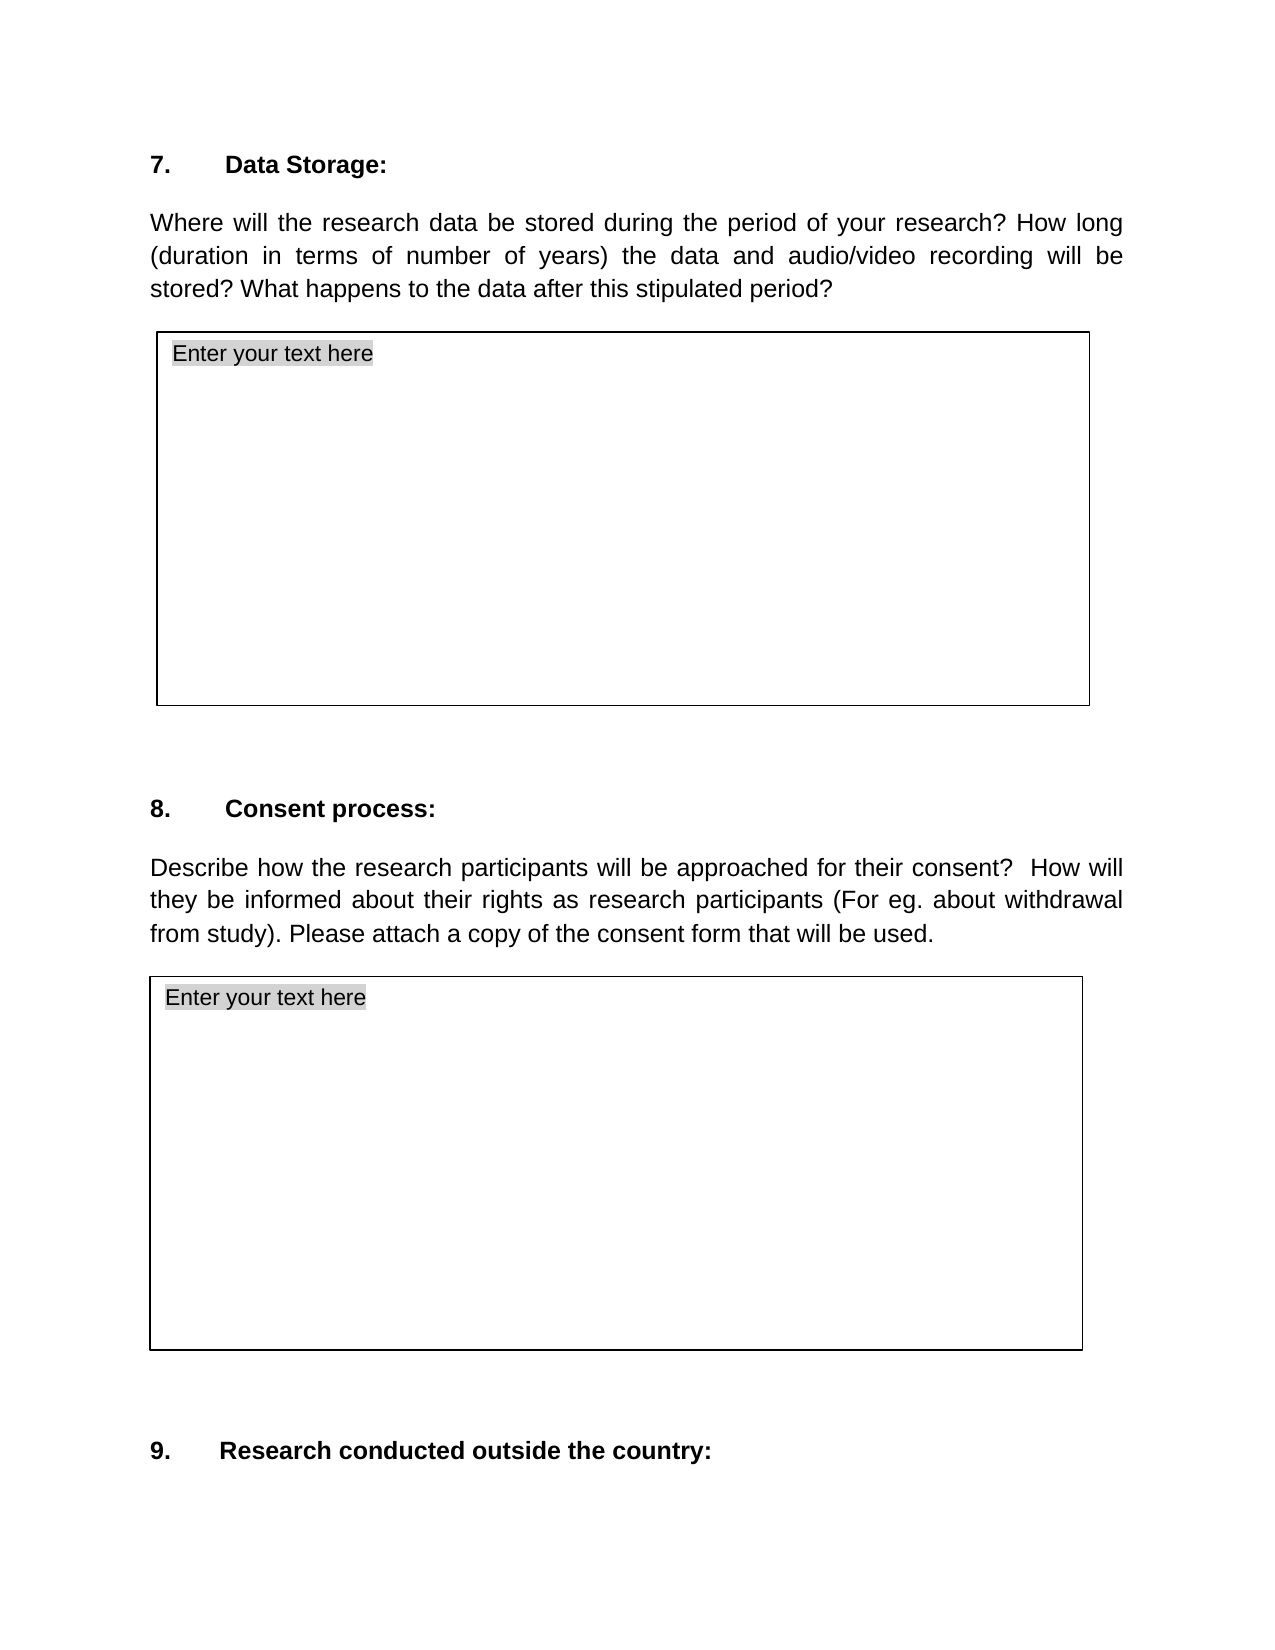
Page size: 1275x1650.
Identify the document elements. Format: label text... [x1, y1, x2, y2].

text Where will the research data be stored during the period of your research? How long (duration in terms of number of years) the data and audio/video recording will be stored? What happens to the data after this stipulated period? [150, 208, 1125, 303]
text 9. Research conducted outside the country: [150, 1436, 1125, 1464]
text Describe how the research participants will be approached for their consent? How will they be informed about their rights as research participants (For eg. about withdrawal from study). Please attach a copy of the consent form that will be used. [150, 852, 1125, 947]
text 8. Consent process: [150, 794, 1125, 823]
text 7. Data Storage: [150, 150, 1125, 179]
